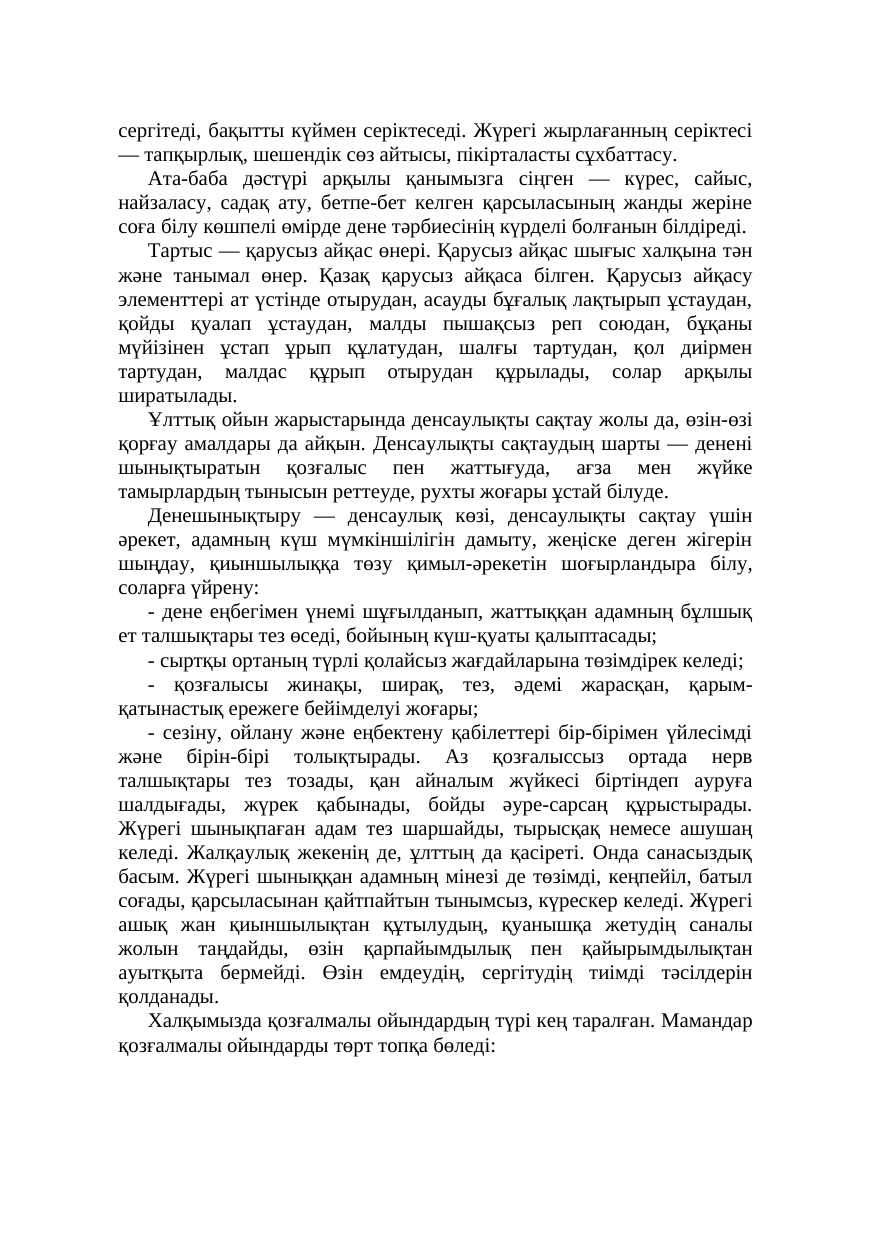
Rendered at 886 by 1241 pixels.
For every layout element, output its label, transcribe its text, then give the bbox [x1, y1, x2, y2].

text Денешынықтыру — денсаулық көзi, денсаулықты сақтау үшiн әрекет, адамның күш мүмкiншiлiгiн дамыту, жеңiске деген жiгерiн шыңдау, қиыншылыққа төзу қимыл-әрекетiн шоғырландыра бiлу, соларға үйрену: [118, 503, 753, 599]
text Ұлттық ойын жарыстарында денсаулықты сақтау жолы да, өзiн-өзi қорғау амалдары да айқын. Денсаулықты сақтаудың шарты — дененi шынықтыратын қозғалыс пен жаттығуда, ағза мен жүйке тамырлардың тынысын реттеуде, рухты жоғары ұстай бiлуде. [118, 407, 753, 503]
text Тартыс — қарусыз айқас өнерi. Қарусыз айқас шығыс халқына тән және танымал өнер. Қазақ қарусыз айқаса бiлген. Қарусыз айқасу элементтерi ат үстiнде отырудан, асауды бұғалық лақтырып ұстаудан, қойды қуалап ұстаудан, малды пышақсыз реп союдан, бұқаны мүйiзiнен ұстап ұрып құлатудан, шалғы тартудан, қол диiрмен тартудан, малдас құрып отырудан құрылады, солар арқылы ширатылады. [118, 238, 753, 407]
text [118, 118, 753, 166]
text Ата-баба дәстүрi арқылы қанымызга сiңген — күрес, сайыс, найзаласу, садақ ату, бетпе-бет келген қарсыласының жанды жерiне соға бiлу көшпелi өмiрде дене тәрбиесiнiң күрделi болғанын бiлдiредi. [118, 166, 753, 238]
text - қозғалысы жинақы, ширақ, тез, әдемi жарасқан, қарым-қатынастық ережеге бейiмделуi жоғары; [118, 672, 753, 720]
text - дене еңбегiмен үнемi шұғылданып, жаттыққан адамның бұлшық ет талшықтары тез өседi, бойының күш-қуаты қалыптасады; [118, 599, 753, 647]
text - сыртқы ортаның түрлi қолайсыз жағдайларына төзiмдiрек келедi; [118, 647, 753, 672]
text Халқымызда қозғалмалы ойындардың түрi кең таралған. Мамандар қозғалмалы ойындарды төрт топқа бөледi: [118, 1008, 753, 1057]
text - сезiну, ойлану және еңбектену қабiлеттерi бiр-бiрiмен үйлесiмдi және бiрiн-бiрi толықтырады. Аз қозғалыссыз ортада нерв талшықтары тез тозады, қан айналым жүйкесi бiртiндеп ауруға шалдығады, жүрек қабынады, бойды әуре-сарсаң құрыстырады. Жүрегi шынықпаған адам тез шаршайды, тырысқақ немесе ашушаң келедi. Жалқаулық жекенiң де, ұлттың да қасiретi. Онда санасыздық басым. Жүрегi шыныққан адамның мiнезi де төзiмдi, кеңпейiл, батыл соғады, қарсыласынан қайтпайтын тынымсыз, күрескер келедi. Жүрегi ашық жан қиыншылықтан құтылудың, қуанышқа жетудiң саналы жолын таңдайды, өзiн қарпайымдылық пен қайырымдылықтан ауытқыта бермейдi. Өзiн емдеудiң, сергiтудiң тиiмдi тәсiлдерiн қолданады. [118, 720, 753, 1008]
